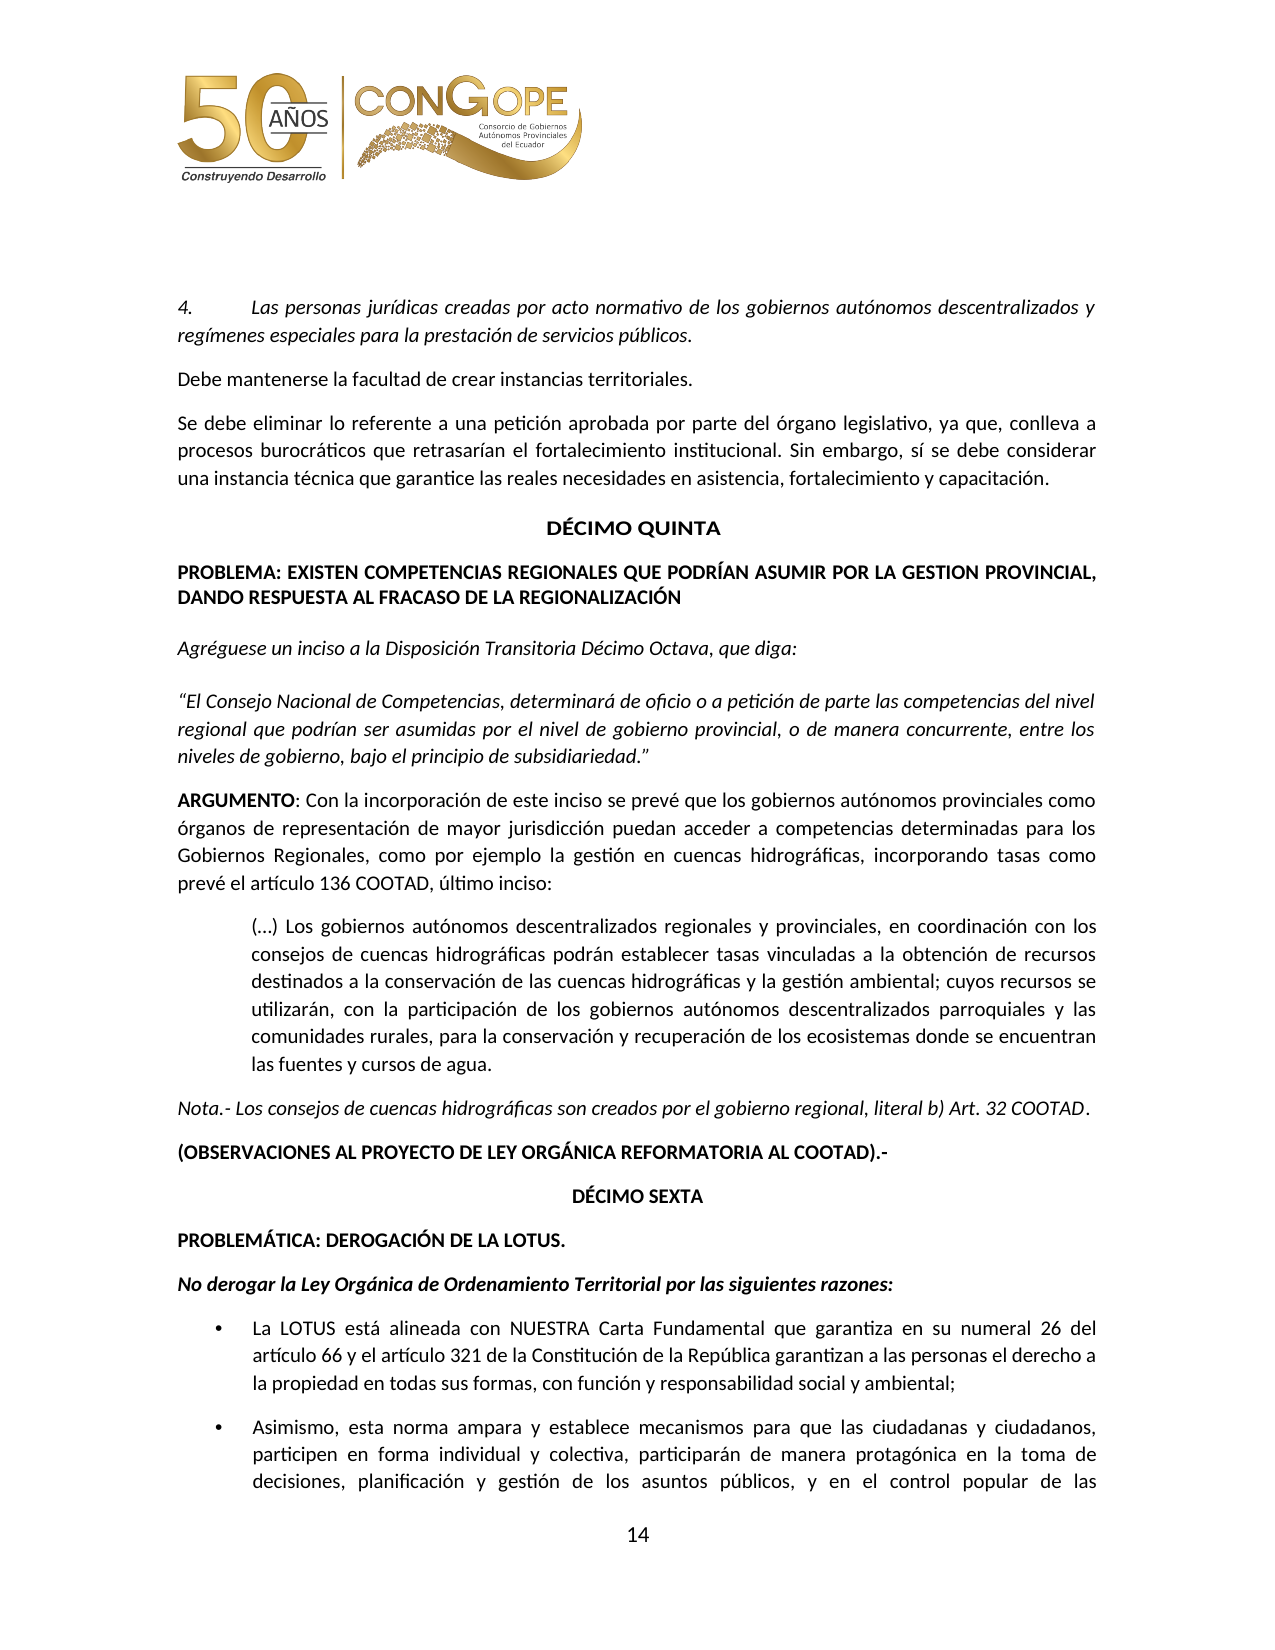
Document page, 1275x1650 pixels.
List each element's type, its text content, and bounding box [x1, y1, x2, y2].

text PROBLEMÁTICA: DEROGACIÓN DE LA LOTUS. [177, 1227, 1098, 1252]
text No derogar la Ley Orgánica de Ordenamiento Territorial por las siguientes razones: [177, 1271, 1098, 1296]
text ARGUMENTO: Con la incorporación de este inciso se prevé que los gobiernos autónomos provinciales como órganos de representación de mayor jurisdicción puedan acceder a competencias determinadas para los Gobiernos Regionales, como por ejemplo la gestión en cuencas hidrográficas, incorporando tasas como prevé el artículo 136 COOTAD, último inciso: [177, 787, 1098, 895]
text (…) Los gobiernos autónomos descentralizados regionales y provinciales, en coordinación con los consejos de cuencas hidrográficas podrán establecer tasas vinculadas a la obtención de recursos destinados a la conservación de las cuencas hidrográficas y la gestión ambiental; cuyos recursos se utilizarán, con la participación de los gobiernos autónomos descentralizados parroquiales y las comunidades rurales, para la conservación y recuperación de los ecosistemas donde se encuentran las fuentes y cursos de agua. [251, 914, 1098, 1076]
text Nota.- Los consejos de cuencas hidrográficas son creados por el gobierno regional, literal b) Art. 32 COOTAD. [177, 1095, 1098, 1120]
text Debe mantenerse la facultad de crear instancias territoriales. [177, 366, 1098, 391]
text DÉCIMO SEXTA [177, 1183, 1098, 1208]
picture [177, 73, 582, 183]
text PROBLEMA: EXISTEN COMPETENCIAS REGIONALES QUE PODRÍAN ASUMIR POR LA GESTION PROVINCIAL, DANDO RESPUESTA AL FRACASO DE LA REGIONALIZACIÓN [177, 559, 1098, 610]
text Se debe eliminar lo referente a una petición aprobada por parte del órgano legislativo, ya que, conlleva a procesos burocráticos que retrasarían el fortalecimiento institucional. Sin embargo, sí se debe considerar una instancia técnica que garantice las reales necesidades en asistencia, fortalecimiento y capacitación. [177, 410, 1098, 490]
text Agréguese un inciso a la Disposición Transitoria Décimo Octava, que diga: [177, 635, 1098, 661]
text (OBSERVACIONES AL PROYECTO DE LEY ORGÁNICA REFORMATORIA AL COOTAD).- [177, 1139, 1098, 1164]
text DÉCIMO QUINTA [177, 509, 1098, 542]
list Las personas jurídicas creadas por acto normativo de los gobiernos autónomos descentralizados y regímenes especiales para la prestación de servicios públicos. [177, 294, 1098, 347]
text “El Consejo Nacional de Competencias, determinará de oficio o a petición de parte las competencias del nivel regional que podrían ser asumidas por el nivel de gobierno provincial, o de manera concurrente, entre los niveles de gobierno, bajo el principio de subsidiariedad.” [177, 689, 1098, 769]
list La LOTUS está alineada con NUESTRA Carta Fundamental que garantiza en su numeral 26 del artículo 66 y el artículo 321 de la Constitución de la República garantizan a las personas el derecho a la propiedad en todas sus formas, con función y responsabilidad social y ambiental; [215, 1315, 1098, 1395]
